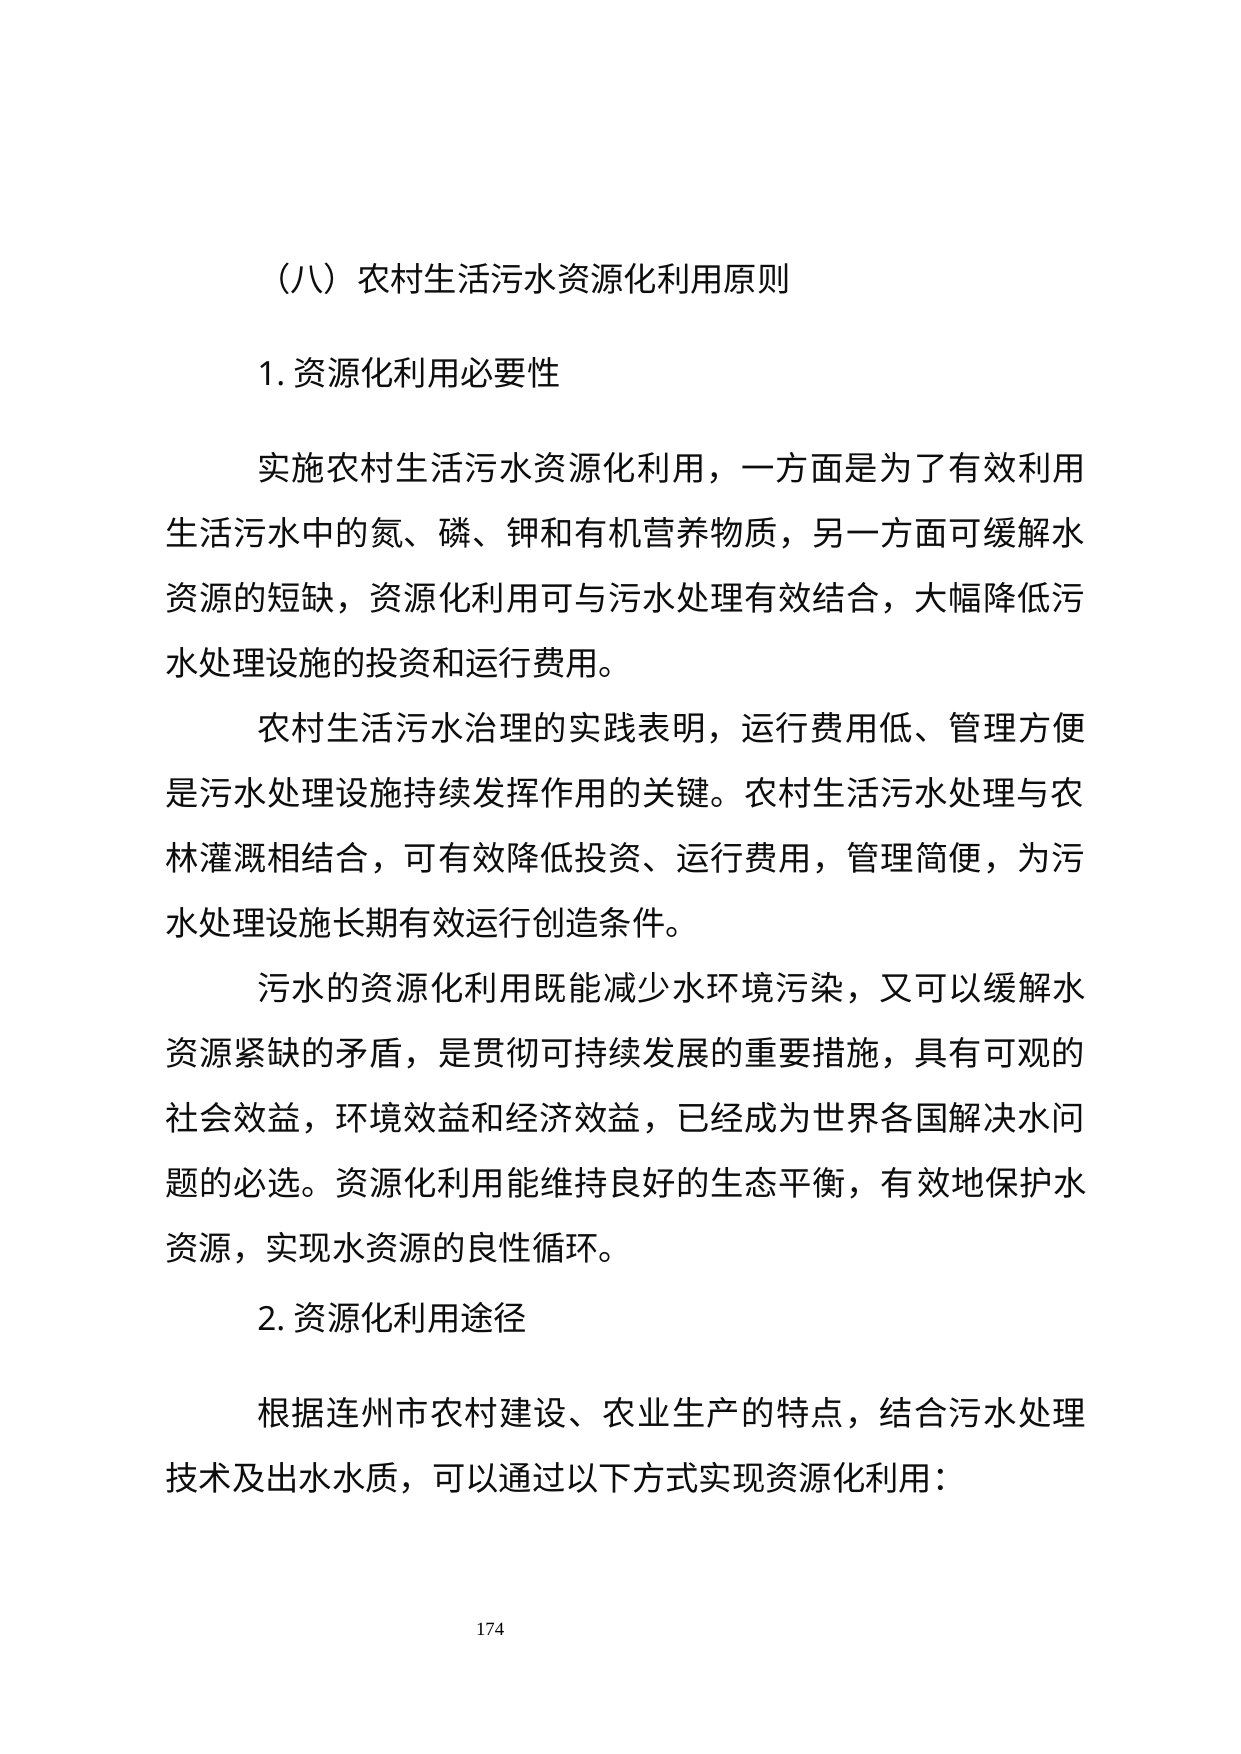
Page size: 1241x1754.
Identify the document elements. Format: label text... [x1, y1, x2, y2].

text 农村生活污水治理的实践表明，运行费用低、管理方便是污水处理设施持续发挥作用的关键。农村生活污水处理与农林灌溉相结合，可有效降低投资、运行费用，管理简便，为污水处理设施长期有效运行创造条件。 [165, 693, 1087, 953]
text 污水的资源化利用既能减少水环境污染，又可以缓解水资源紧缺的矛盾，是贯彻可持续发展的重要措施，具有可观的社会效益，环境效益和经济效益，已经成为世界各国解决水问题的必选。资源化利用能维持良好的生态平衡，有效地保护水资源，实现水资源的良性循环。 [165, 953, 1087, 1278]
subtitle 1. 资源化利用必要性 [165, 339, 1087, 404]
subtitle （八）农村生活污水资源化利用原则 [165, 245, 1087, 310]
subtitle 2. 资源化利用途径 [165, 1283, 1087, 1348]
text 根据连州市农村建设、农业生产的特点，结合污水处理技术及出水水质，可以通过以下方式实现资源化利用： [165, 1378, 1087, 1508]
text 实施农村生活污水资源化利用，一方面是为了有效利用生活污水中的氮、磷、钾和有机营养物质，另一方面可缓解水资源的短缺，资源化利用可与污水处理有效结合，大幅降低污水处理设施的投资和运行费用。 [165, 433, 1087, 693]
